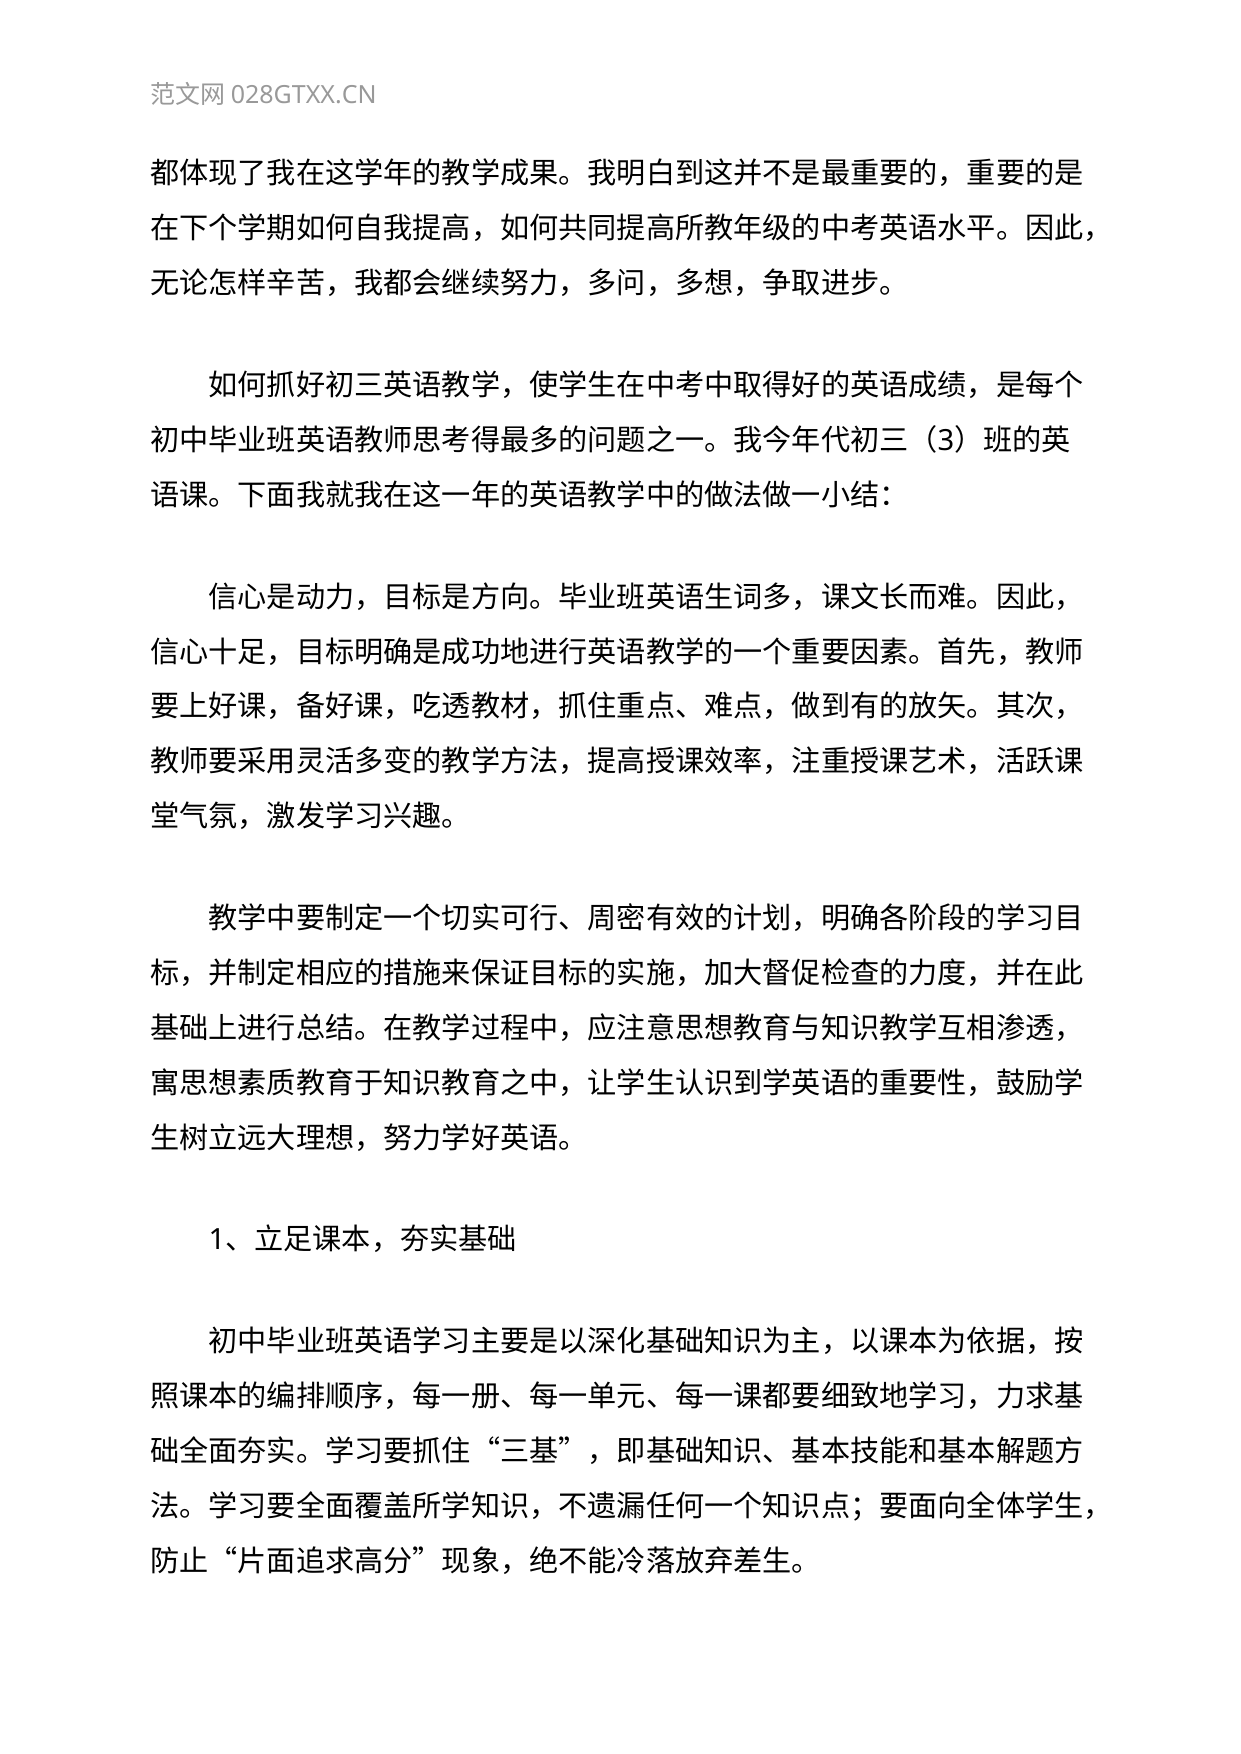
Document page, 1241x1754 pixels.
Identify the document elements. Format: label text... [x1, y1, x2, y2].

text 初中毕业班英语学习主要是以深化基础知识为主，以课本为依据，按照课本的编排顺序，每一册、每一单元、每一课都要细致地学习，力求基础全面夯实。学习要抓住“三基”，即基础知识、基本技能和基本解题方法。学习要全面覆盖所学知识，不遗漏任何一个知识点；要面向全体学生，防止“片面追求高分”现象，绝不能冷落放弃差生。 [150, 1318, 1090, 1580]
text 信心是动力，目标是方向。毕业班英语生词多，课文长而难。因此，信心十足，目标明确是成功地进行英语教学的一个重要因素。首先，教师要上好课，备好课，吃透教材，抓住重点、难点，做到有的放矢。其次，教师要采用灵活多变的教学方法，提高授课效率，注重授课艺术，活跃课堂气氛，激发学习兴趣。 [150, 573, 1090, 835]
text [150, 150, 1090, 302]
text 教学中要制定一个切实可行、周密有效的计划，明确各阶段的学习目标，并制定相应的措施来保证目标的实施，加大督促检查的力度，并在此基础上进行总结。在教学过程中，应注意思想教育与知识教学互相渗透，寓思想素质教育于知识教育之中，让学生认识到学英语的重要性，鼓励学生树立远大理想，努力学好英语。 [150, 894, 1090, 1156]
text 1、立足课本，夯实基础 [150, 1216, 1090, 1258]
text 如何抓好初三英语教学，使学生在中考中取得好的英语成绩，是每个初中毕业班英语教师思考得最多的问题之一。我今年代初三（3）班的英语课。下面我就我在这一年的英语教学中的做法做一小结： [150, 362, 1090, 514]
